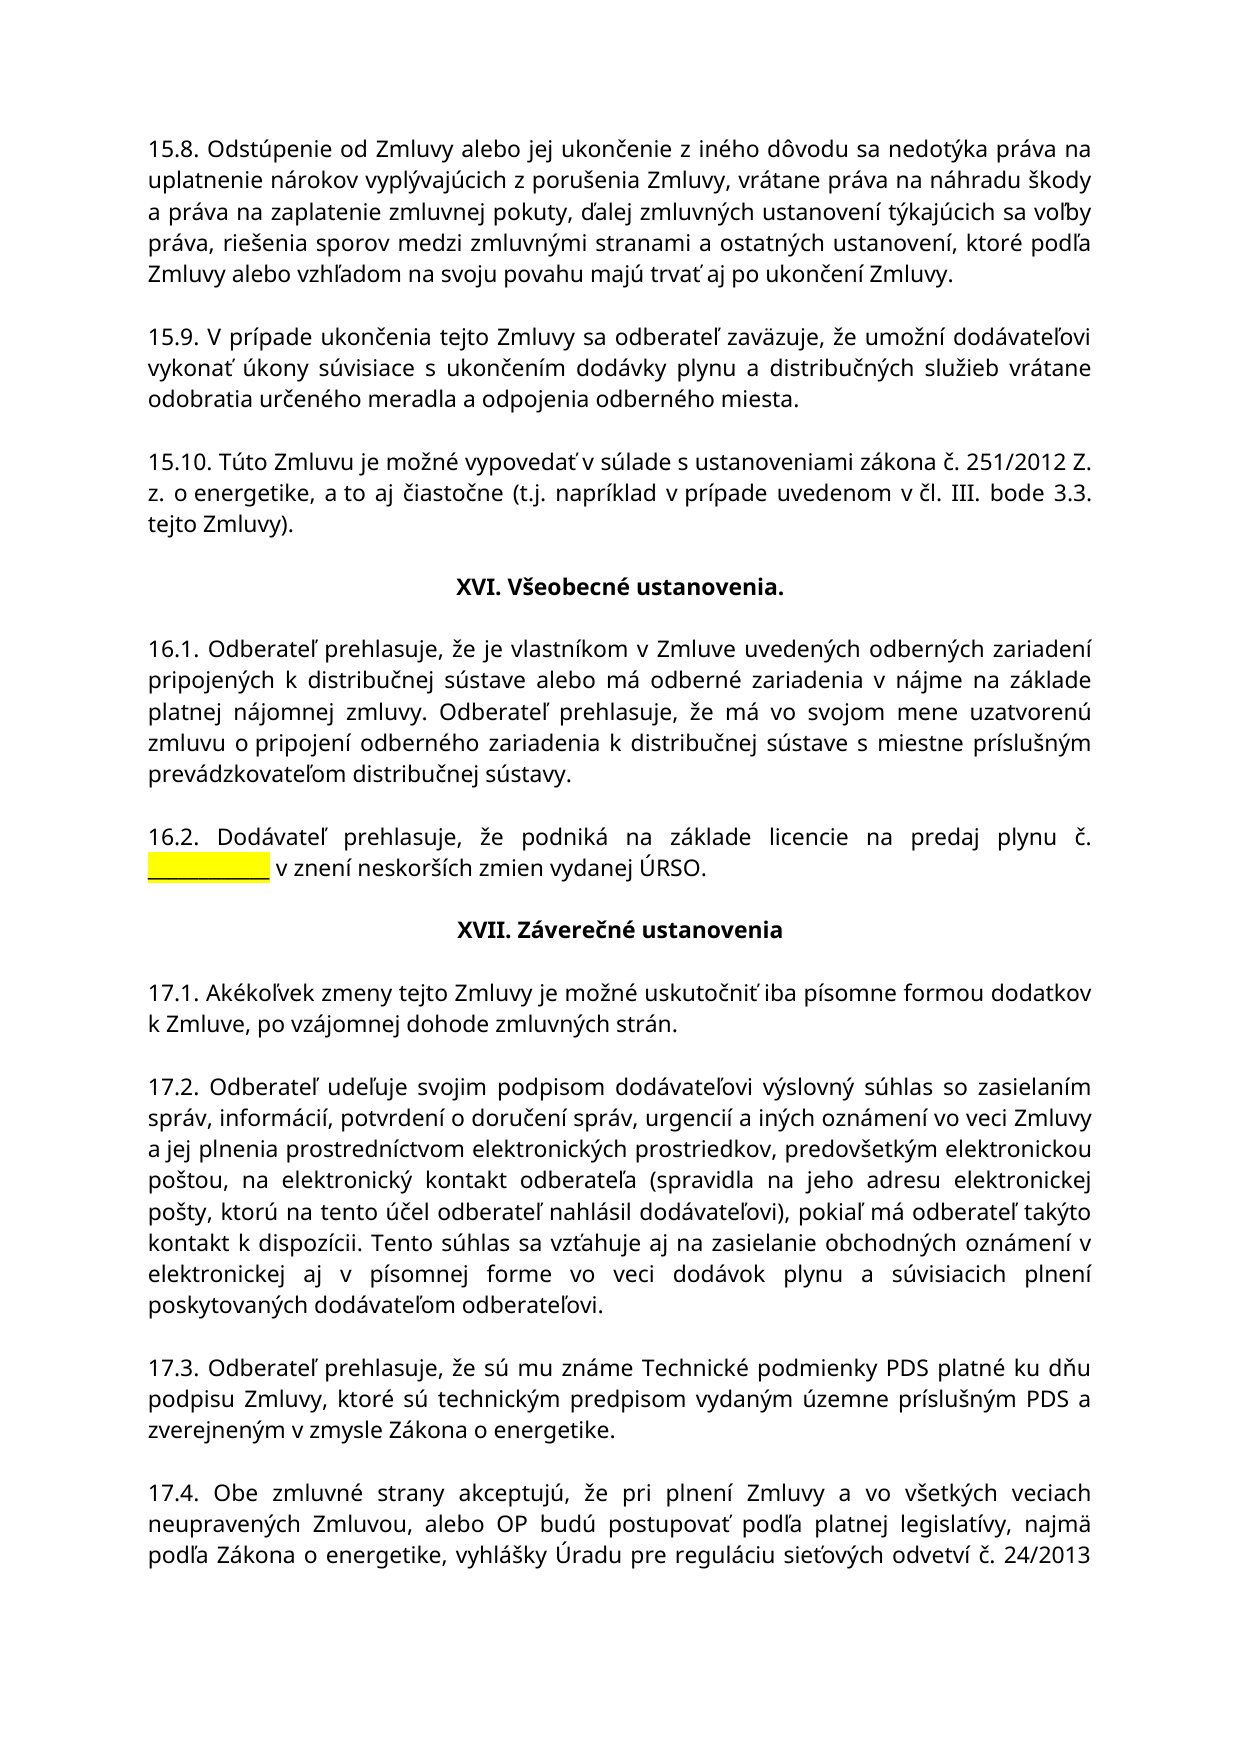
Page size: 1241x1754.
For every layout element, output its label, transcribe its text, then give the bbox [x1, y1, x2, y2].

text 16.2. Dodávateľ prehlasuje, že podniká na základe licencie na predaj plynu č. ____________ v znení neskorších zmien vydanej ÚRSO. [148, 820, 1093, 883]
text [148, 1477, 1093, 1570]
text 15.8. Odstúpenie od Zmluvy alebo jej ukončenie z iného dôvodu sa nedotýka práva na uplatnenie nárokov vyplývajúcich z porušenia Zmluvy, vrátane práva na náhradu škody a práva na zaplatenie zmluvnej pokuty, ďalej zmluvných ustanovení týkajúcich sa voľby práva, riešenia sporov medzi zmluvnými stranami a ostatných ustanovení, ktoré podľa Zmluvy alebo vzhľadom na svoju povahu majú trvať aj po ukončení Zmluvy. [148, 133, 1093, 289]
text 15.10. Túto Zmluvu je možné vypovedať v súlade s ustanoveniami zákona č. 251/2012 Z. z. o energetike, a to aj čiastočne (t.j. napríklad v prípade uvedenom v čl. III. bode 3.3. tejto Zmluvy). [148, 445, 1093, 539]
text 17.1. Akékoľvek zmeny tejto Zmluvy je možné uskutočniť iba písomne formou dodatkov k Zmluve, po vzájomnej dohode zmluvných strán. [148, 977, 1093, 1039]
text 17.3. Odberateľ prehlasuje, že sú mu známe Technické podmienky PDS platné ku dňu podpisu Zmluvy, ktoré sú technickým predpisom vydaným územne príslušným PDS a zverejneným v zmysle Zákona o energetike. [148, 1352, 1093, 1445]
text 17.2. Odberateľ udeľuje svojim podpisom dodávateľovi výslovný súhlas so zasielaním správ, informácií, potvrdení o doručení správ, urgencií a iných oznámení vo veci Zmluvy a jej plnenia prostredníctvom elektronických prostriedkov, predovšetkým elektronickou poštou, na elektronický kontakt odberateľa (spravidla na jeho adresu elektronickej pošty, ktorú na tento účel odberateľ nahlásil dodávateľovi), pokiaľ má odberateľ takýto kontakt k dispozícii. Tento súhlas sa vzťahuje aj na zasielanie obchodných oznámení v elektronickej aj v písomnej forme vo veci dodávok plynu a súvisiacich plnení poskytovaných dodávateľom odberateľovi. [148, 1070, 1093, 1320]
text 16.1. Odberateľ prehlasuje, že je vlastníkom v Zmluve uvedených odberných zariadení pripojených k distribučnej sústave alebo má odberné zariadenia v nájme na základe platnej nájomnej zmluvy. Odberateľ prehlasuje, že má vo svojom mene uzatvorenú zmluvu o pripojení odberného zariadenia k distribučnej sústave s miestne príslušným prevádzkovateľom distribučnej sústavy. [148, 633, 1093, 789]
text XVI. Všeobecné ustanovenia. [148, 570, 1093, 602]
text 15.9. V prípade ukončenia tejto Zmluvy sa odberateľ zaväzuje, že umožní dodávateľovi vykonať úkony súvisiace s ukončením dodávky plynu a distribučných služieb vrátane odobratia určeného meradla a odpojenia odberného miesta. [148, 320, 1093, 414]
text XVII. Záverečné ustanovenia [148, 914, 1093, 945]
